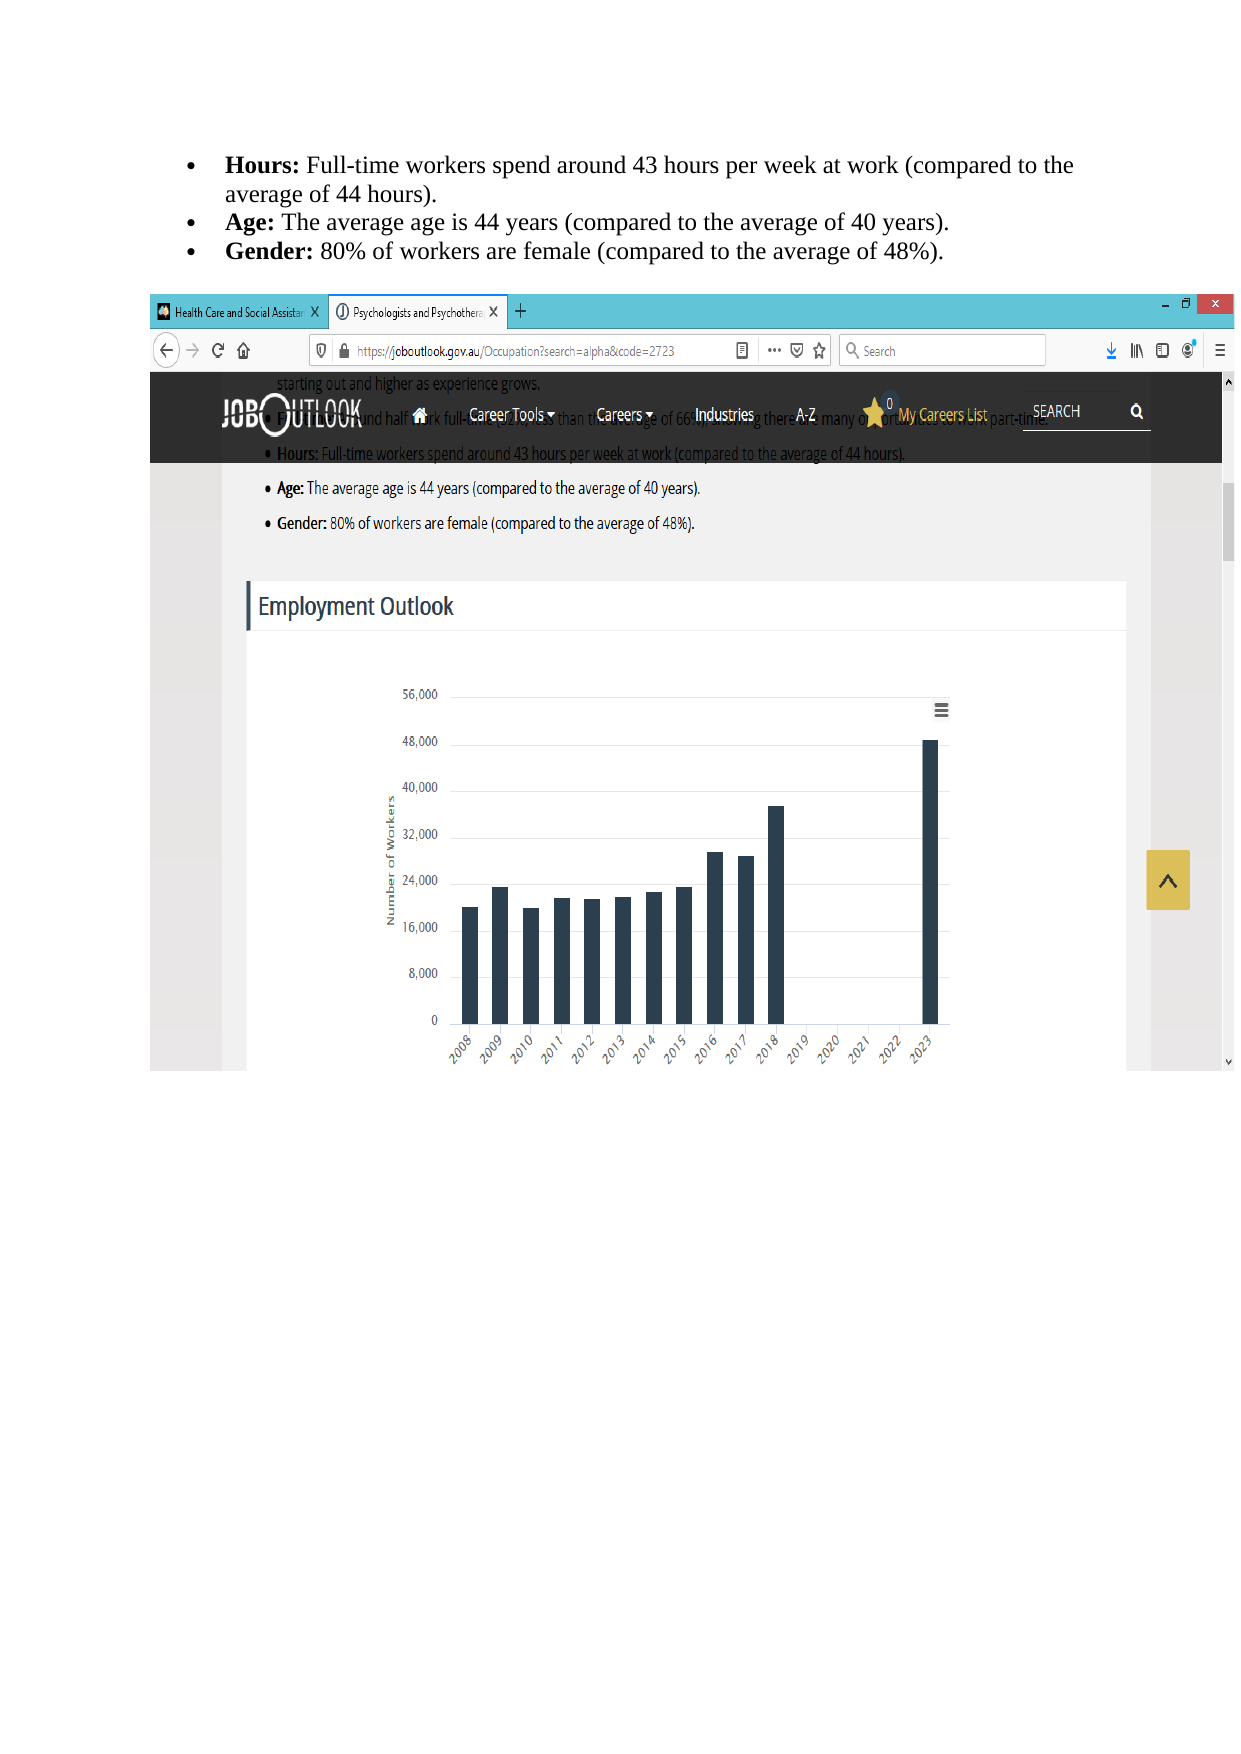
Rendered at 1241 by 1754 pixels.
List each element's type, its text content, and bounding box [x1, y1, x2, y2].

list Hours: Full-time workers spend around 43 hours per week at work (compared to the average of 44 hours). [187, 150, 1090, 207]
picture [150, 294, 1235, 1071]
list Age: The average age is 44 years (compared to the average of 40 years). [187, 207, 1090, 236]
list Gender: 80% of workers are female (compared to the average of 48%). [187, 236, 1090, 265]
